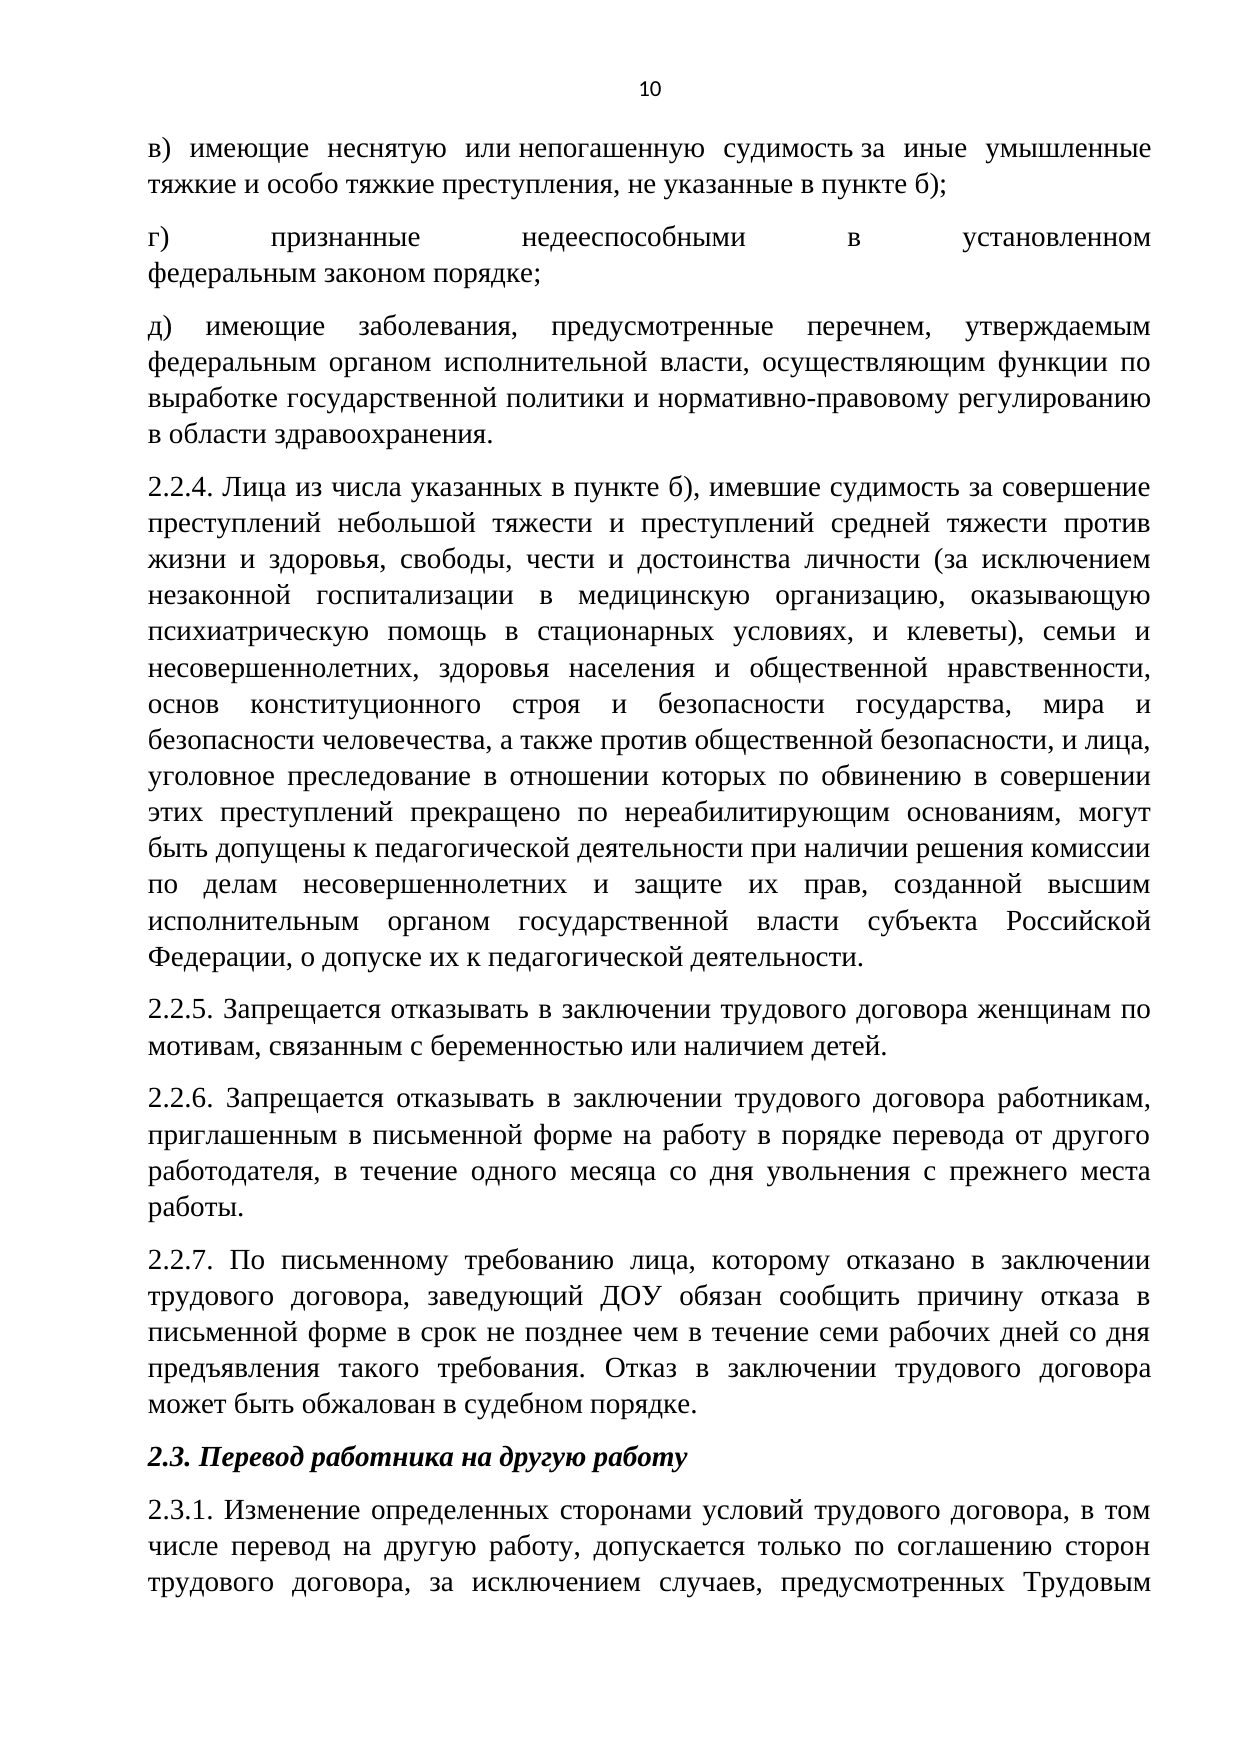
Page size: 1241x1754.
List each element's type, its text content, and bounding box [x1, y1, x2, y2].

text 2.2.7. По письменному требованию лица, которому отказано в заключении трудового договора, заведующий ДОУ обязан сообщить причину отказа в письменной форме в срок не позднее чем в течение семи рабочих дней со дня предъявления такого требования. Отказ в заключении трудового договора может быть обжалован в судебном порядке. [148, 1242, 1152, 1420]
text в) имеющие неснятую или непогашенную судимость за иные умышленные тяжкие и особо тяжкие преступления, не указанные в пункте б); [148, 130, 1152, 199]
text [148, 1492, 1152, 1598]
text 2.2.5. Запрещается отказывать в заключении трудового договора женщинам по мотивам, связанным с беременностью или наличием детей. [148, 992, 1152, 1061]
text 2.2.4. Лица из числа указанных в пункте б), имевшие судимость за совершение преступлений небольшой тяжести и преступлений средней тяжести против жизни и здоровья, свободы, чести и достоинства личности (за исключением незаконной госпитализации в медицинскую организацию, оказывающую психиатрическую помощь в стационарных условиях, и клеветы), семьи и несовершеннолетних, здоровья населения и общественной нравственности, основ конституционного строя и безопасности государства, мира и безопасности человечества, а также против общественной безопасности, и лица, уголовное преследование в отношении которых по обвинению в совершении этих преступлений прекращено по нереабилитирующим основаниям, могут быть допущены к педагогической деятельности при наличии решения комиссии по делам несовершеннолетних и защите их прав, созданной высшим исполнительным органом государственной власти субъекта Российской Федерации, о допуске их к педагогической деятельности. [148, 469, 1152, 972]
text 2.2.6. Запрещается отказывать в заключении трудового договора работникам, приглашенным в письменной форме на работу в порядке перевода от другого работодателя, в течение одного месяца со дня увольнения с прежнего места работы. [148, 1081, 1152, 1223]
text 2.3. Перевод работника на другую работу [148, 1439, 1152, 1473]
text г) признанные недееспособными в установленном федеральным законом порядке; [148, 219, 1152, 288]
text д) имеющие заболевания, предусмотренные перечнем, утверждаемым федеральным органом исполнительной власти, осуществляющим функции по выработке государственной политики и нормативно-правовому регулированию в области здравоохранения. [148, 308, 1152, 450]
